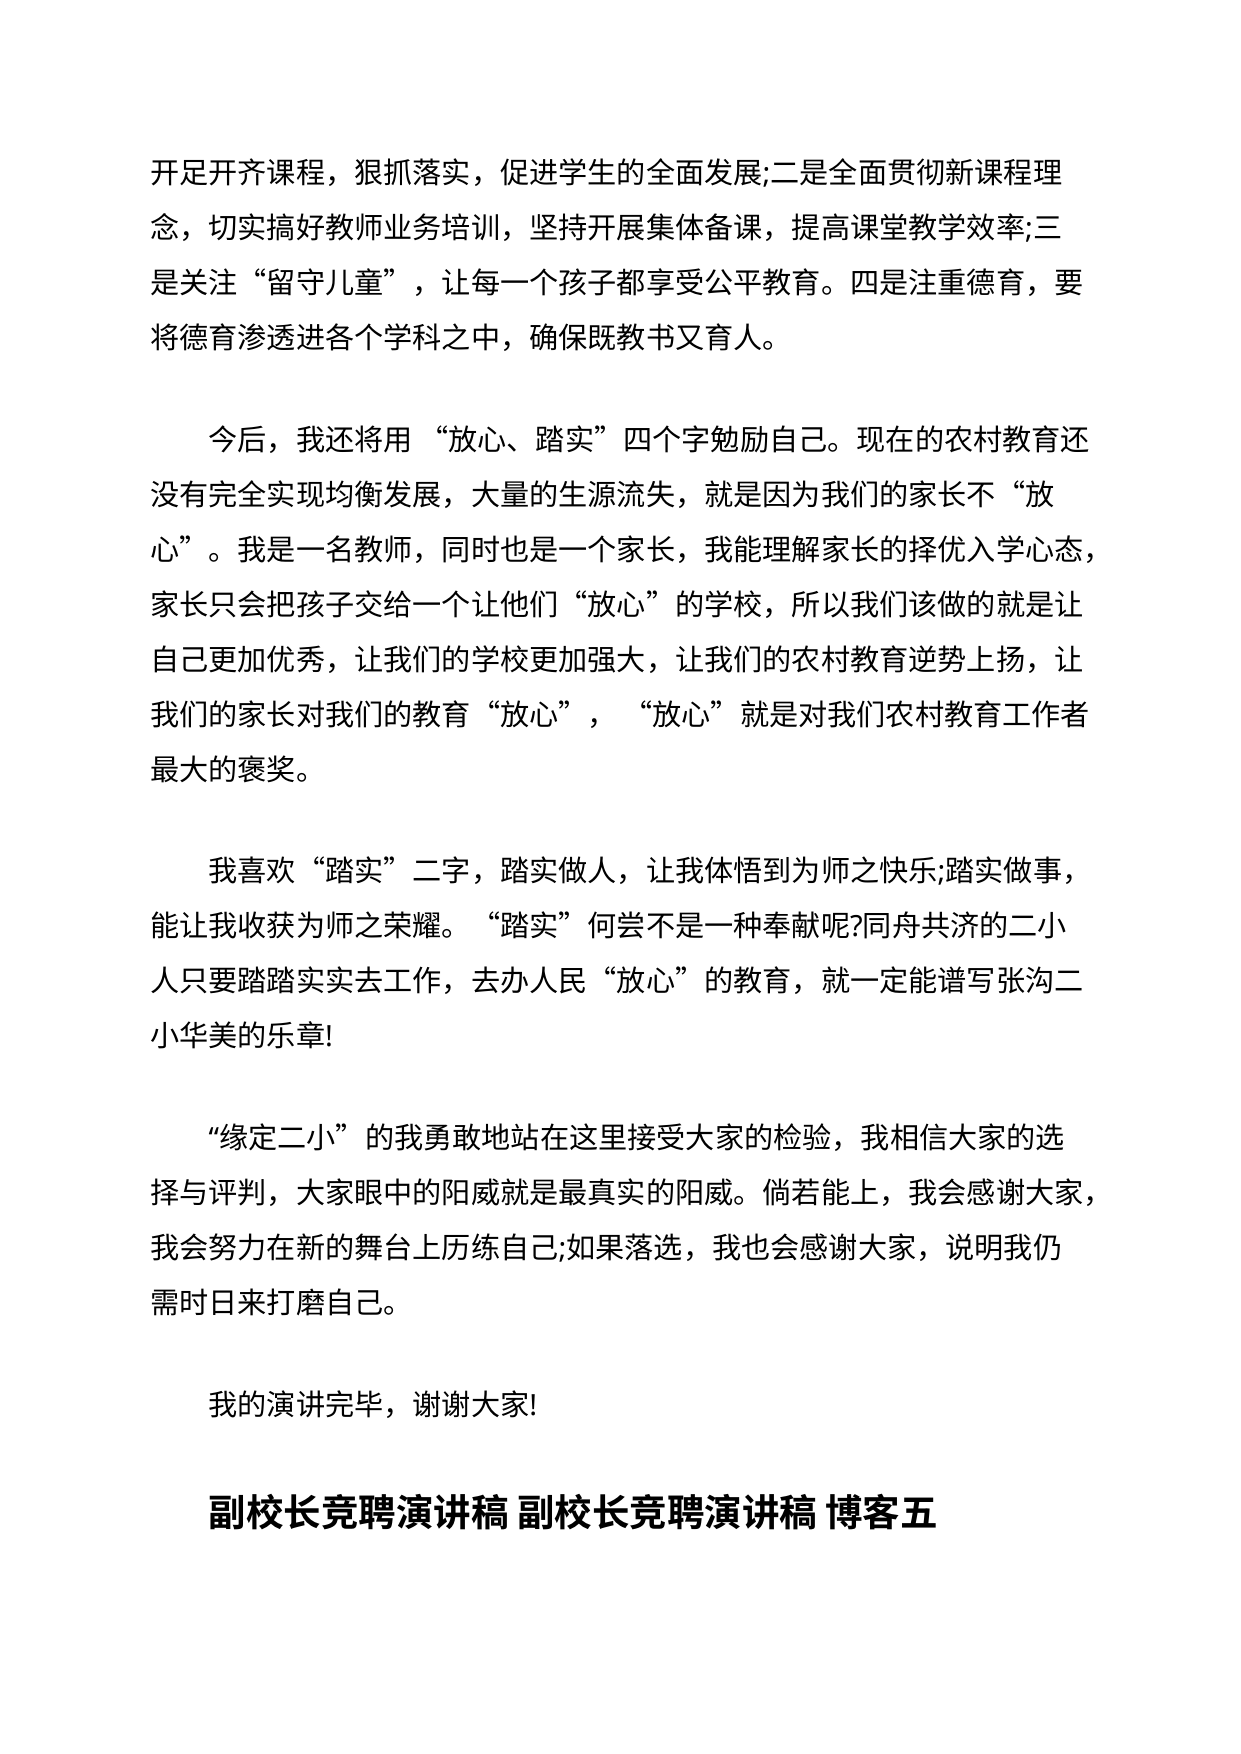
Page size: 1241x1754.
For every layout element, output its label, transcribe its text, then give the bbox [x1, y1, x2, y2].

text “缘定二小”的我勇敢地站在这里接受大家的检验，我相信大家的选择与评判，大家眼中的阳威就是最真实的阳威。倘若能上，我会感谢大家，我会努力在新的舞台上历练自己;如果落选，我也会感谢大家，说明我仍需时日来打磨自己。 [150, 1115, 1090, 1322]
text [150, 150, 1090, 357]
text 副校长竞聘演讲稿 副校长竞聘演讲稿 博客五 [150, 1483, 1090, 1538]
text 我喜欢“踏实”二字，踏实做人，让我体悟到为师之快乐;踏实做事，能让我收获为师之荣耀。“踏实”何尝不是一种奉献呢?同舟共济的二小人只要踏踏实实去工作，去办人民“放心”的教育，就一定能谱写张沟二小华美的乐章! [150, 848, 1090, 1055]
text 我的演讲完毕，谢谢大家! [150, 1381, 1090, 1424]
text 今后，我还将用 “放心、踏实”四个字勉励自己。现在的农村教育还没有完全实现均衡发展，大量的生源流失，就是因为我们的家长不“放心”。我是一名教师，同时也是一个家长，我能理解家长的择优入学心态，家长只会把孩子交给一个让他们“放心”的学校，所以我们该做的就是让自己更加优秀，让我们的学校更加强大，让我们的农村教育逆势上扬，让我们的家长对我们的教育“放心”， “放心”就是对我们农村教育工作者最大的褒奖。 [150, 417, 1090, 788]
